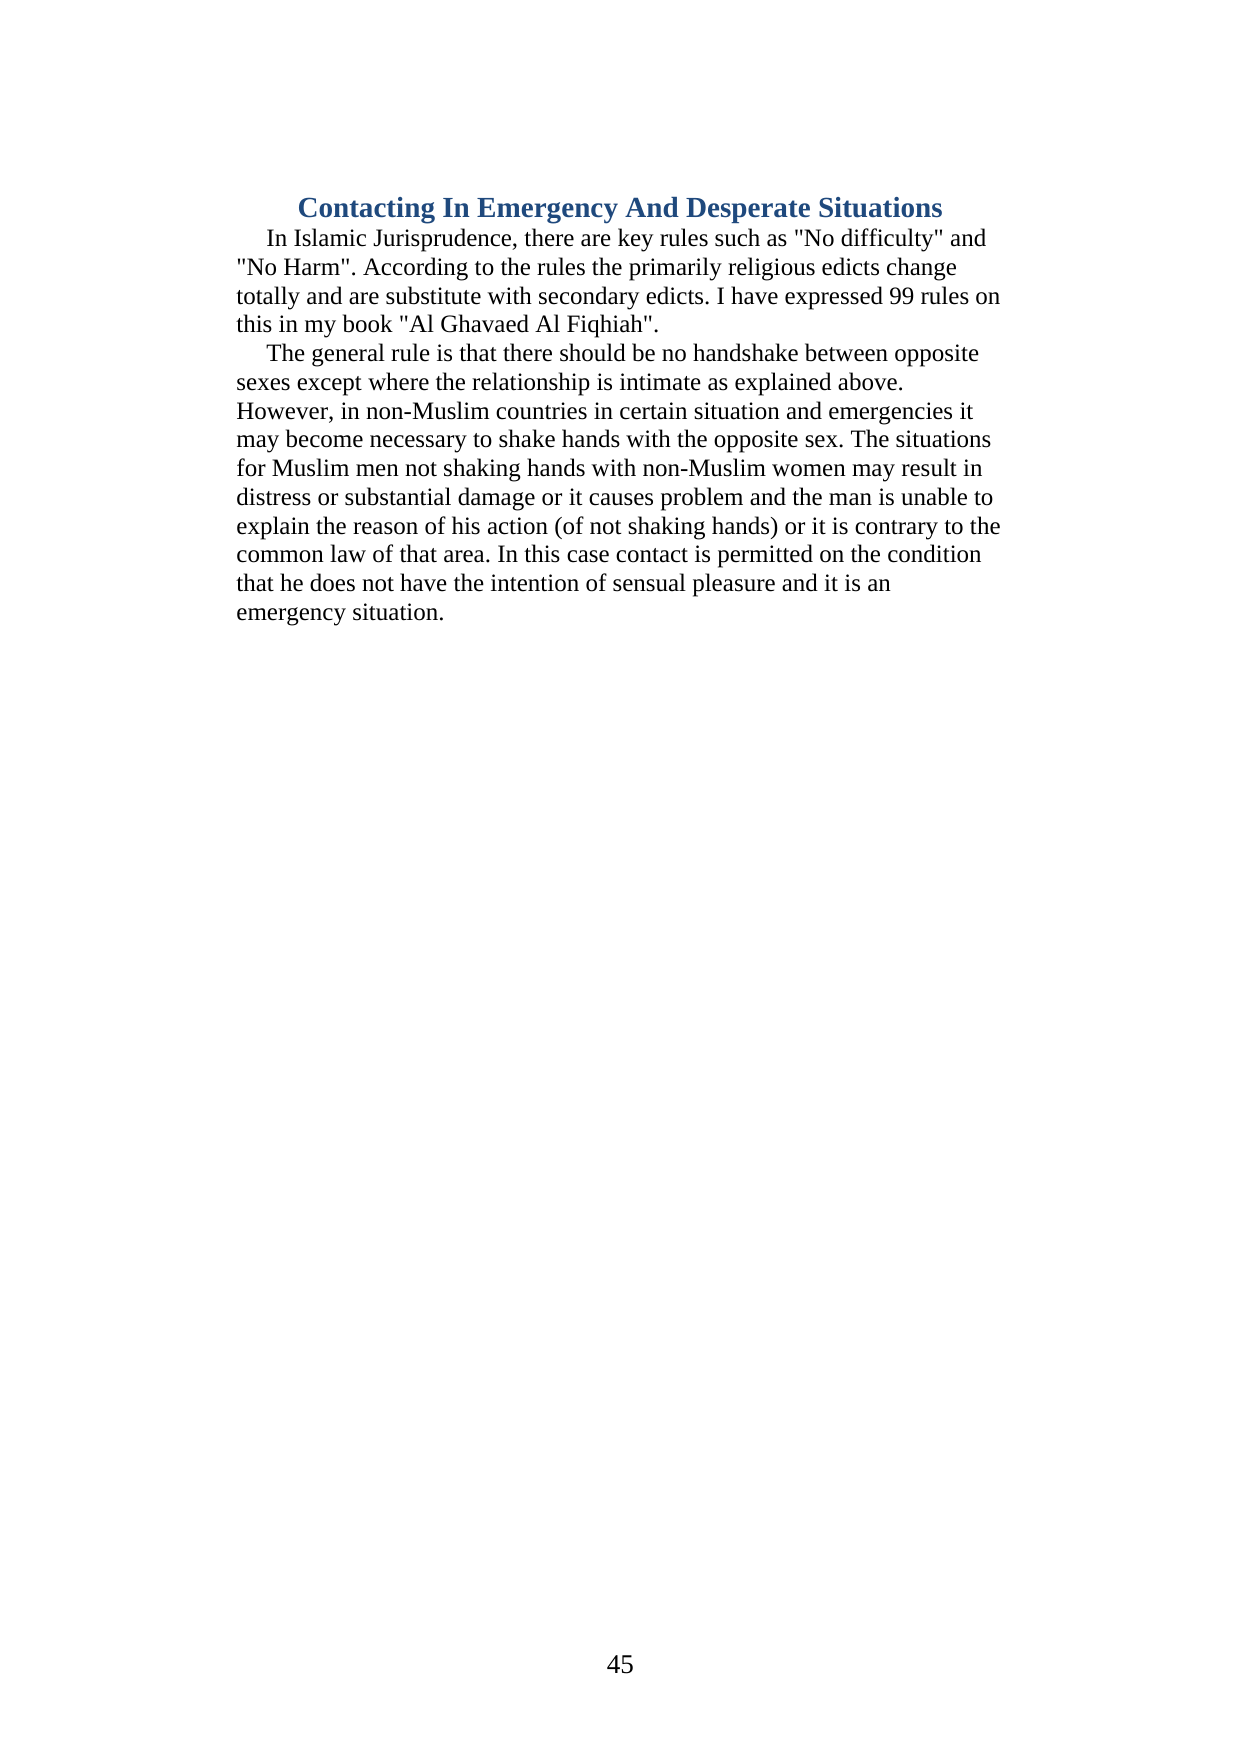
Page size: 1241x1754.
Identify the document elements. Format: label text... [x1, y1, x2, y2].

subtitle Contacting In Emergency And Desperate Situations [236, 190, 1004, 223]
text In Islamic Jurisprudence, there are key rules such as "No difficulty" and "No Harm". According to the rules the primarily religious edicts change totally and are substitute with secondary edicts. I have expressed 99 rules on this in my book "Al Ghavaed Al Fiqhiah". [236, 223, 1004, 338]
text The general rule is that there should be no handshake between opposite sexes except where the relationship is intimate as explained above. However, in non-Muslim countries in certain situation and emergencies it may become necessary to shake hands with the opposite sex. The situations for Muslim men not shaking hands with non-Muslim women may result in distress or substantial damage or it causes problem and the man is unable to explain the reason of his action (of not shaking hands) or it is contrary to the common law of that area. In this case contact is permitted on the condition that he does not have the intention of sensual pleasure and it is an emergency situation. [236, 338, 1004, 626]
